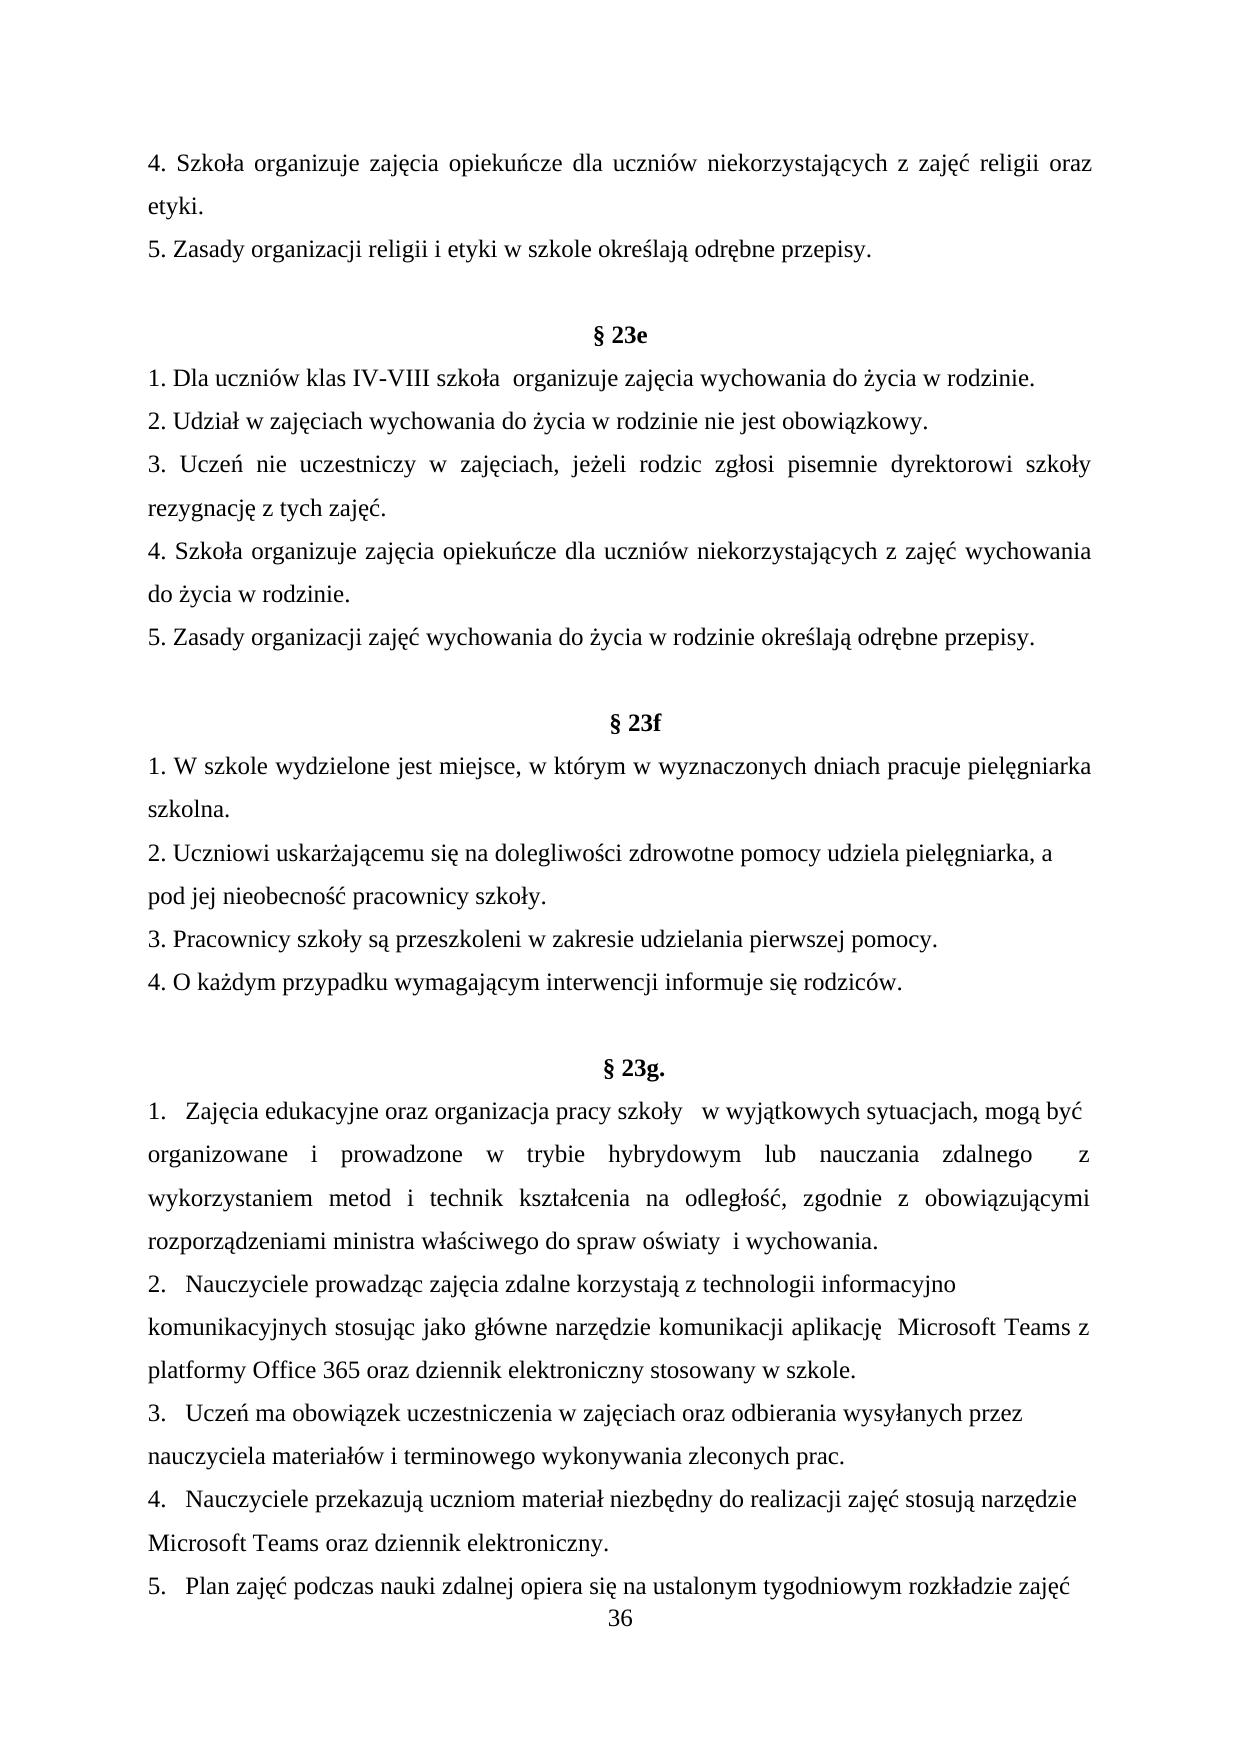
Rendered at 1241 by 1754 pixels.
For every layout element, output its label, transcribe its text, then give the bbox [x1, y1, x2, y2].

text Microsoft Teams oraz dziennik elektroniczny. [148, 1528, 1091, 1556]
text 2. Uczniowi uskarżającemu się na dolegliwości zdrowotne pomocy udziela pielęgniarka, a [148, 838, 1093, 866]
text 4. Szkoła organizuje zajęcia opiekuńcze dla uczniów niekorzystających z zajęć wychowania do życia w rodzinie. [148, 536, 1093, 608]
text § 23f [177, 708, 1093, 737]
text 5. Zasady organizacji zajęć wychowania do życia w rodzinie określają odrębne przepisy. [148, 622, 1093, 651]
list Nauczyciele prowadząc zajęcia zdalne korzystają z technologii informacyjno [148, 1269, 1091, 1298]
text 4. O każdym przypadku wymagającym interwencji informuje się rodziców. [148, 967, 1093, 996]
text 1. W szkole wydzielone jest miejsce, w którym w wyznaczonych dniach pracuje pielęgniarka szkolna. [148, 751, 1093, 823]
list Uczeń ma obowiązek uczestniczenia w zajęciach oraz odbierania wysyłanych przez [148, 1398, 1091, 1427]
text 3. Pracownicy szkoły są przeszkoleni w zakresie udzielania pierwszej pomocy. [148, 924, 1093, 953]
list Nauczyciele przekazują uczniom materiał niezbędny do realizacji zajęć stosują narzędzie [148, 1484, 1091, 1513]
list Plan zajęć podczas nauki zdalnej opiera się na ustalonym tygodniowym rozkładzie zajęć [148, 1571, 1091, 1599]
text § 23e [148, 320, 1093, 349]
text § 23g. [177, 1053, 1091, 1082]
text organizowane i prowadzone w trybie hybrydowym lub nauczania zdalnego z wykorzystaniem metod i technik kształcenia na odległość, zgodnie z obowiązującymi rozporządzeniami ministra właściwego do spraw oświaty i wychowania. [148, 1139, 1091, 1254]
list Zajęcia edukacyjne oraz organizacja pracy szkoły w wyjątkowych sytuacjach, mogą być [148, 1096, 1091, 1125]
text 4. Szkoła organizuje zajęcia opiekuńcze dla uczniów niekorzystających z zajęć religii oraz etyki. [148, 148, 1093, 219]
text nauczyciela materiałów i terminowego wykonywania zleconych prac. [148, 1441, 1091, 1470]
text pod jej nieobecność pracownicy szkoły. [148, 881, 1093, 909]
text 3. Uczeń nie uczestniczy w zajęciach, jeżeli rodzic zgłosi pisemnie dyrektorowi szkoły rezygnację z tych zajęć. [148, 449, 1093, 521]
text komunikacyjnych stosując jako główne narzędzie komunikacji aplikację Microsoft Teams z platformy Office 365 oraz dziennik elektroniczny stosowany w szkole. [148, 1312, 1091, 1384]
text 5. Zasady organizacji religii i etyki w szkole określają odrębne przepisy. [148, 234, 1093, 263]
text 2. Udział w zajęciach wychowania do życia w rodzinie nie jest obowiązkowy. [148, 406, 1093, 435]
text 1. Dla uczniów klas IV-VIII szkoła organizuje zajęcia wychowania do życia w rodzinie. [148, 363, 1093, 392]
